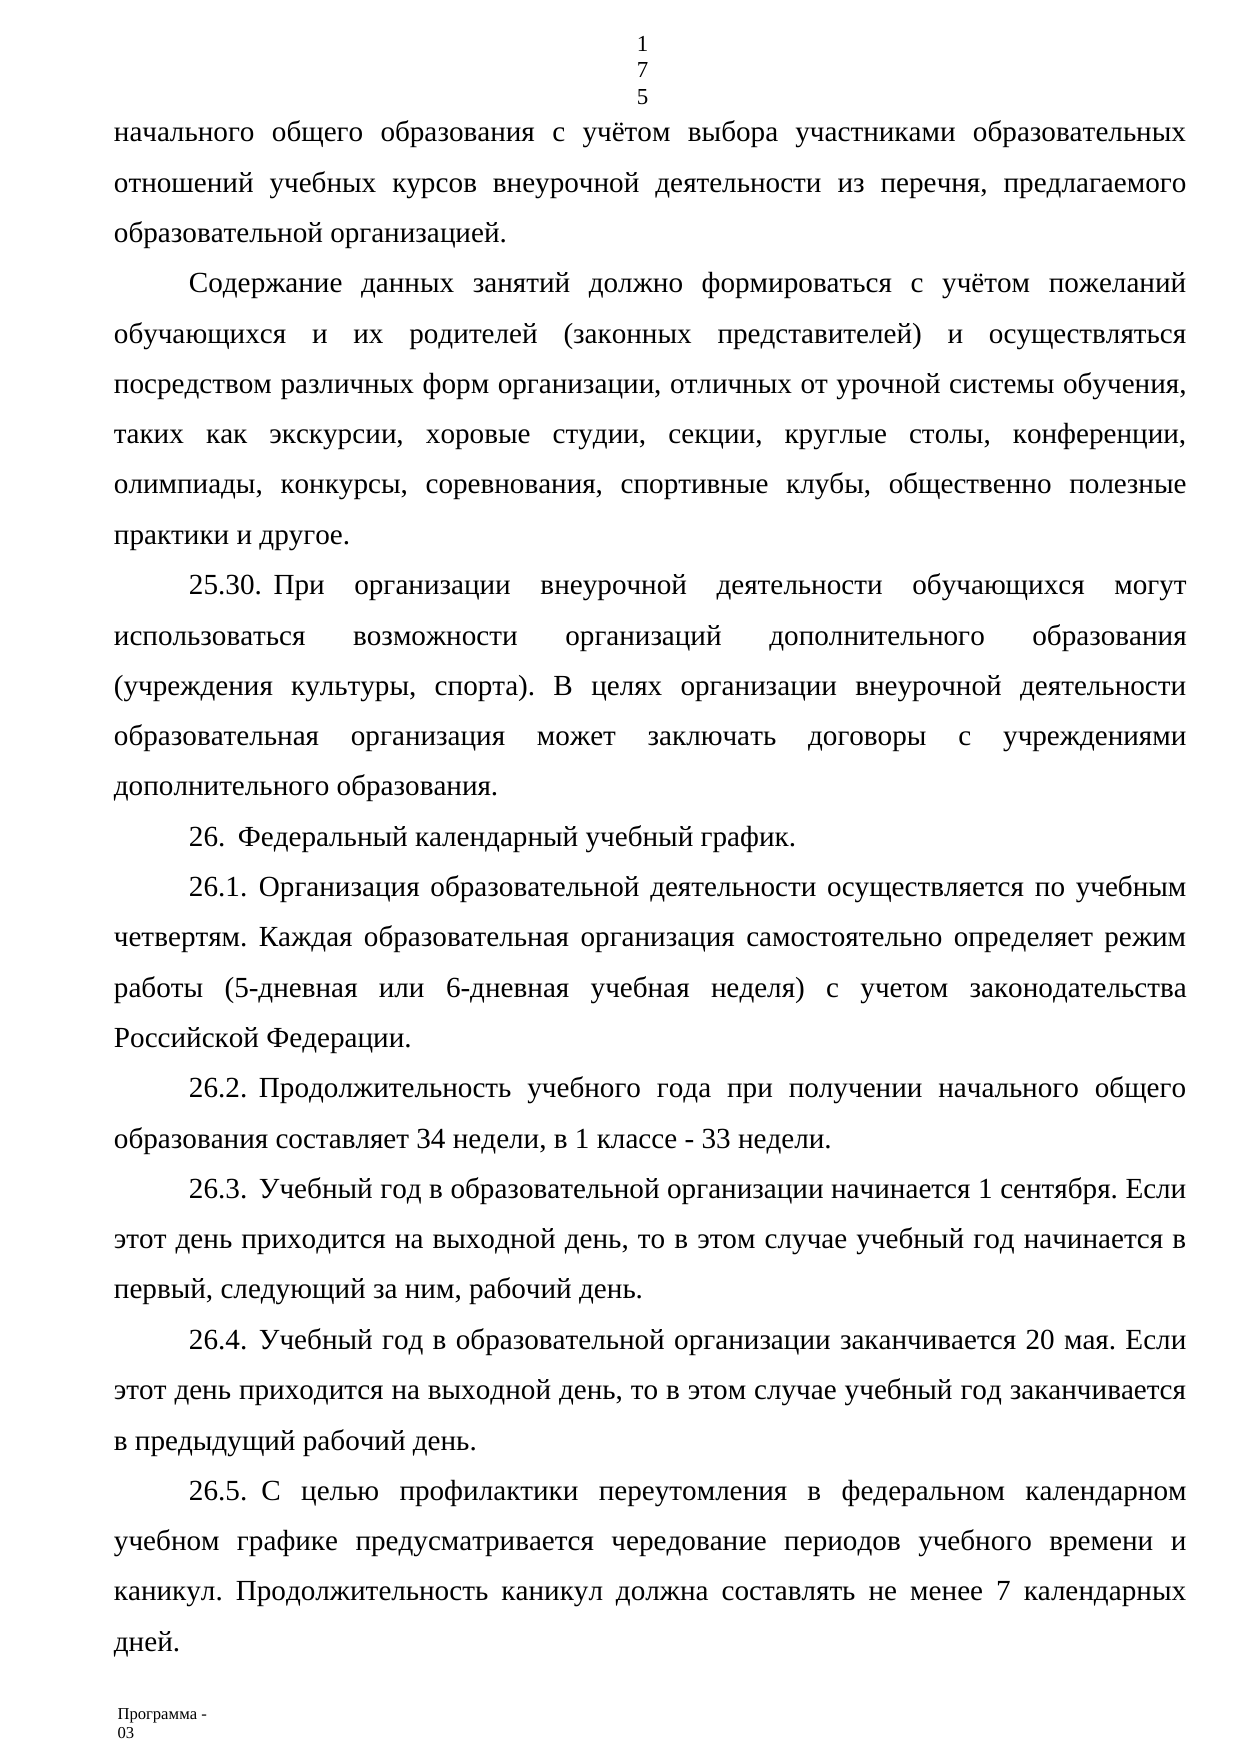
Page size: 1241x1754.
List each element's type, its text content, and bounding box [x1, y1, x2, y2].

list При организации внеурочной деятельности обучающихся могут использоваться возможности организаций дополнительного образования (учреждения культуры, спорта). В целях организации внеурочной деятельности образовательная организация может заключать договоры с учреждениями дополнительного образования. [114, 567, 1187, 802]
list Учебный год в образовательной организации начинается 1 сентября. Если этот день приходится на выходной день, то в этом случае учебный год начинается в первый, следующий за ним, рабочий день. [114, 1171, 1187, 1305]
list Организация образовательной деятельности осуществляется по учебным четвертям. Каждая образовательная организация самостоятельно определяет режим работы (5-дневная или 6-дневная учебная неделя) с учетом законодательства Российской Федерации. [114, 869, 1187, 1054]
list Продолжительность учебного года при получении начального общего образования составляет 34 недели, в 1 классе - 33 недели. [114, 1070, 1187, 1154]
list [114, 114, 1187, 249]
list Учебный год в образовательной организации заканчивается 20 мая. Если этот день приходится на выходной день, то в этом случае учебный год заканчивается в предыдущий рабочий день. [114, 1322, 1187, 1456]
list Федеральный календарный учебный график. [114, 819, 1187, 852]
text Содержание данных занятий должно формироваться с учётом пожеланий обучающихся и их родителей (законных представителей) и осуществляться посредством различных форм организации, отличных от урочной системы обучения, таких как экскурсии, хоровые студии, секции, круглые столы, конференции, олимпиады, конкурсы, соревнования, спортивные клубы, общественно полезные практики и другое. [114, 265, 1187, 551]
list С целью профилактики переутомления в федеральном календарном учебном графике предусматривается чередование периодов учебного времени и каникул. Продолжительность каникул должна составлять не менее 7 календарных дней. [114, 1473, 1187, 1657]
